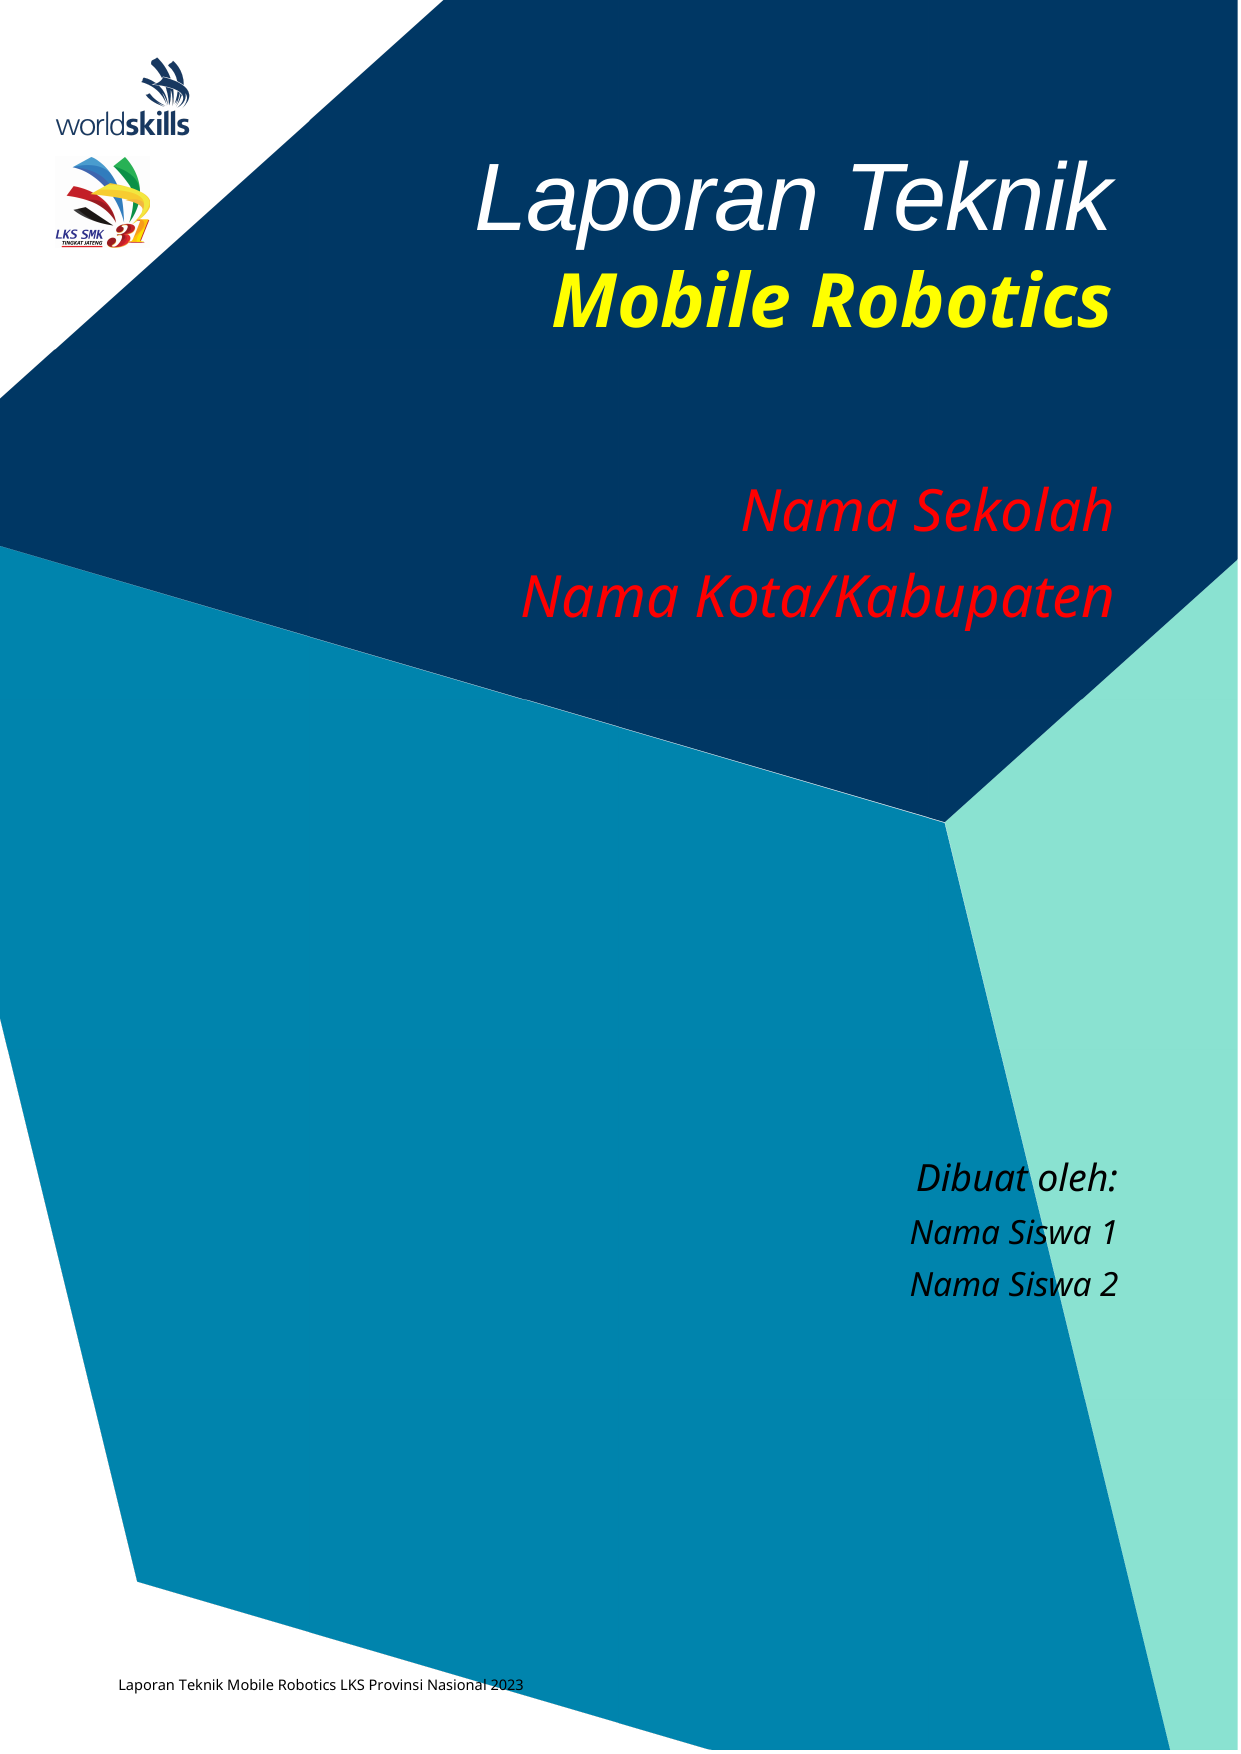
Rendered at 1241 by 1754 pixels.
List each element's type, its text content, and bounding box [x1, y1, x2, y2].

title Laporan Teknik [103, 147, 1122, 251]
subtitle Nama Kota/Kabupaten [103, 555, 1122, 634]
picture [0, 1024, 706, 1750]
subtitle Dibuat oleh: [103, 1151, 1122, 1202]
subtitle Nama Siswa 1 [103, 1209, 1122, 1254]
subtitle Mobile Robotics [103, 276, 1122, 340]
picture [0, 0, 1238, 1750]
subtitle Nama Siswa 2 [103, 1260, 1122, 1306]
subtitle Nama Sekolah [103, 469, 1122, 549]
